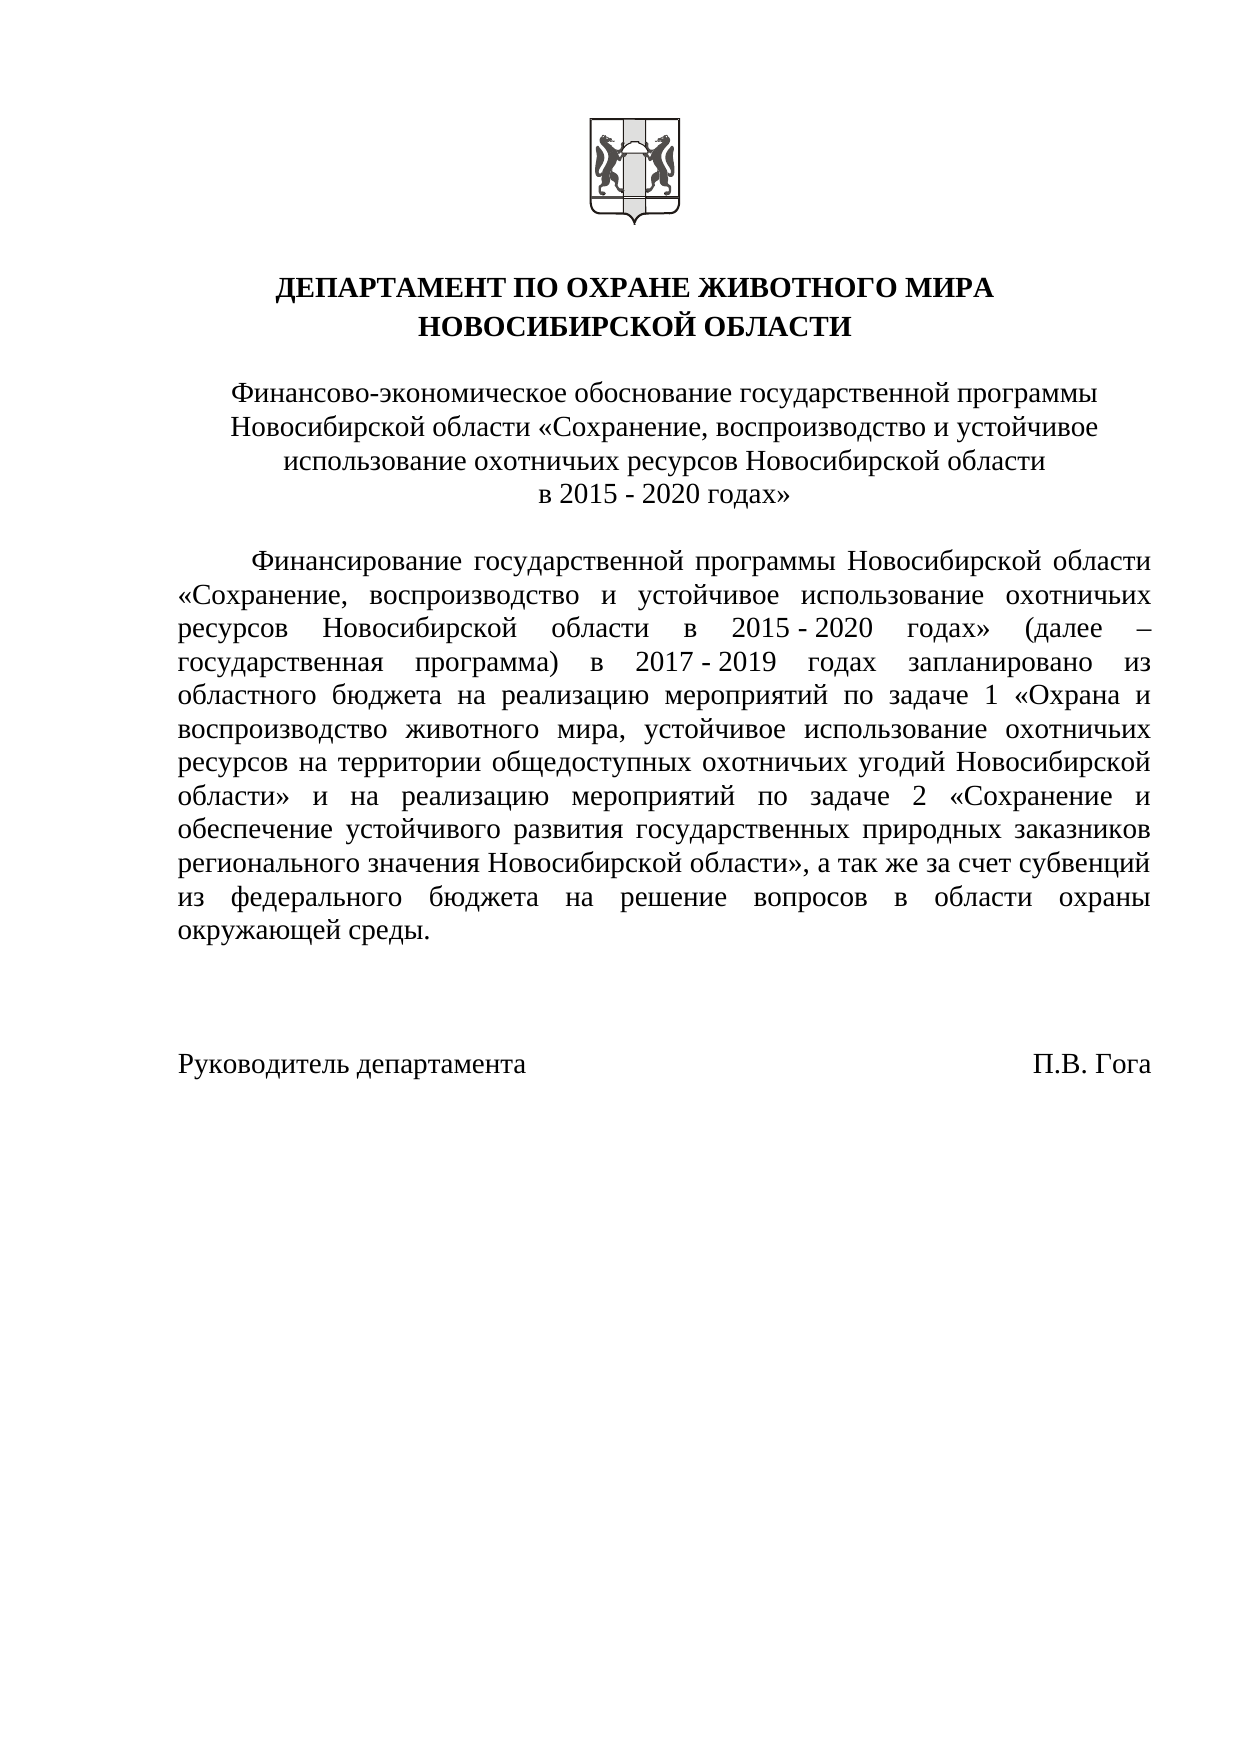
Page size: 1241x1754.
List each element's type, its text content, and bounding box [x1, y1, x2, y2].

text Финансирование государственной программы Новосибирской области «Сохранение, воспроизводство и устойчивое использование охотничьих ресурсов Новосибирской области в 2015 - 2020 годах» (далее – государственная программа) в 2017 - 2019 годах запланировано из областного бюджета на реализацию мероприятий по задаче 1 «Охрана и воспроизводство животного мира, устойчивое использование охотничьих ресурсов на территории общедоступных охотничьих угодий Новосибирской области» и на реализацию мероприятий по задаче 2 «Сохранение и обеспечение устойчивого развития государственных природных заказников регионального значения Новосибирской области», а так же за счет субвенций из федерального бюджета на решение вопросов в области охраны окружающей среды. [177, 543, 1152, 946]
text НОВОСИБИРСКОЙ ОБЛАСТИ [118, 309, 1152, 342]
text в 2015 - 2020 годах» [177, 476, 1152, 510]
text Финансово-экономическое обоснование государственной программы Новосибирской области «Сохранение, воспроизводство и устойчивое использование охотничьих ресурсов Новосибирской области [177, 376, 1152, 476]
text Руководитель департамента П.В. Гога [177, 1046, 1152, 1080]
text ДЕПАРТАМЕНТ ПО ОХРАНЕ ЖИВОТНОГО МИРА [118, 270, 1152, 304]
